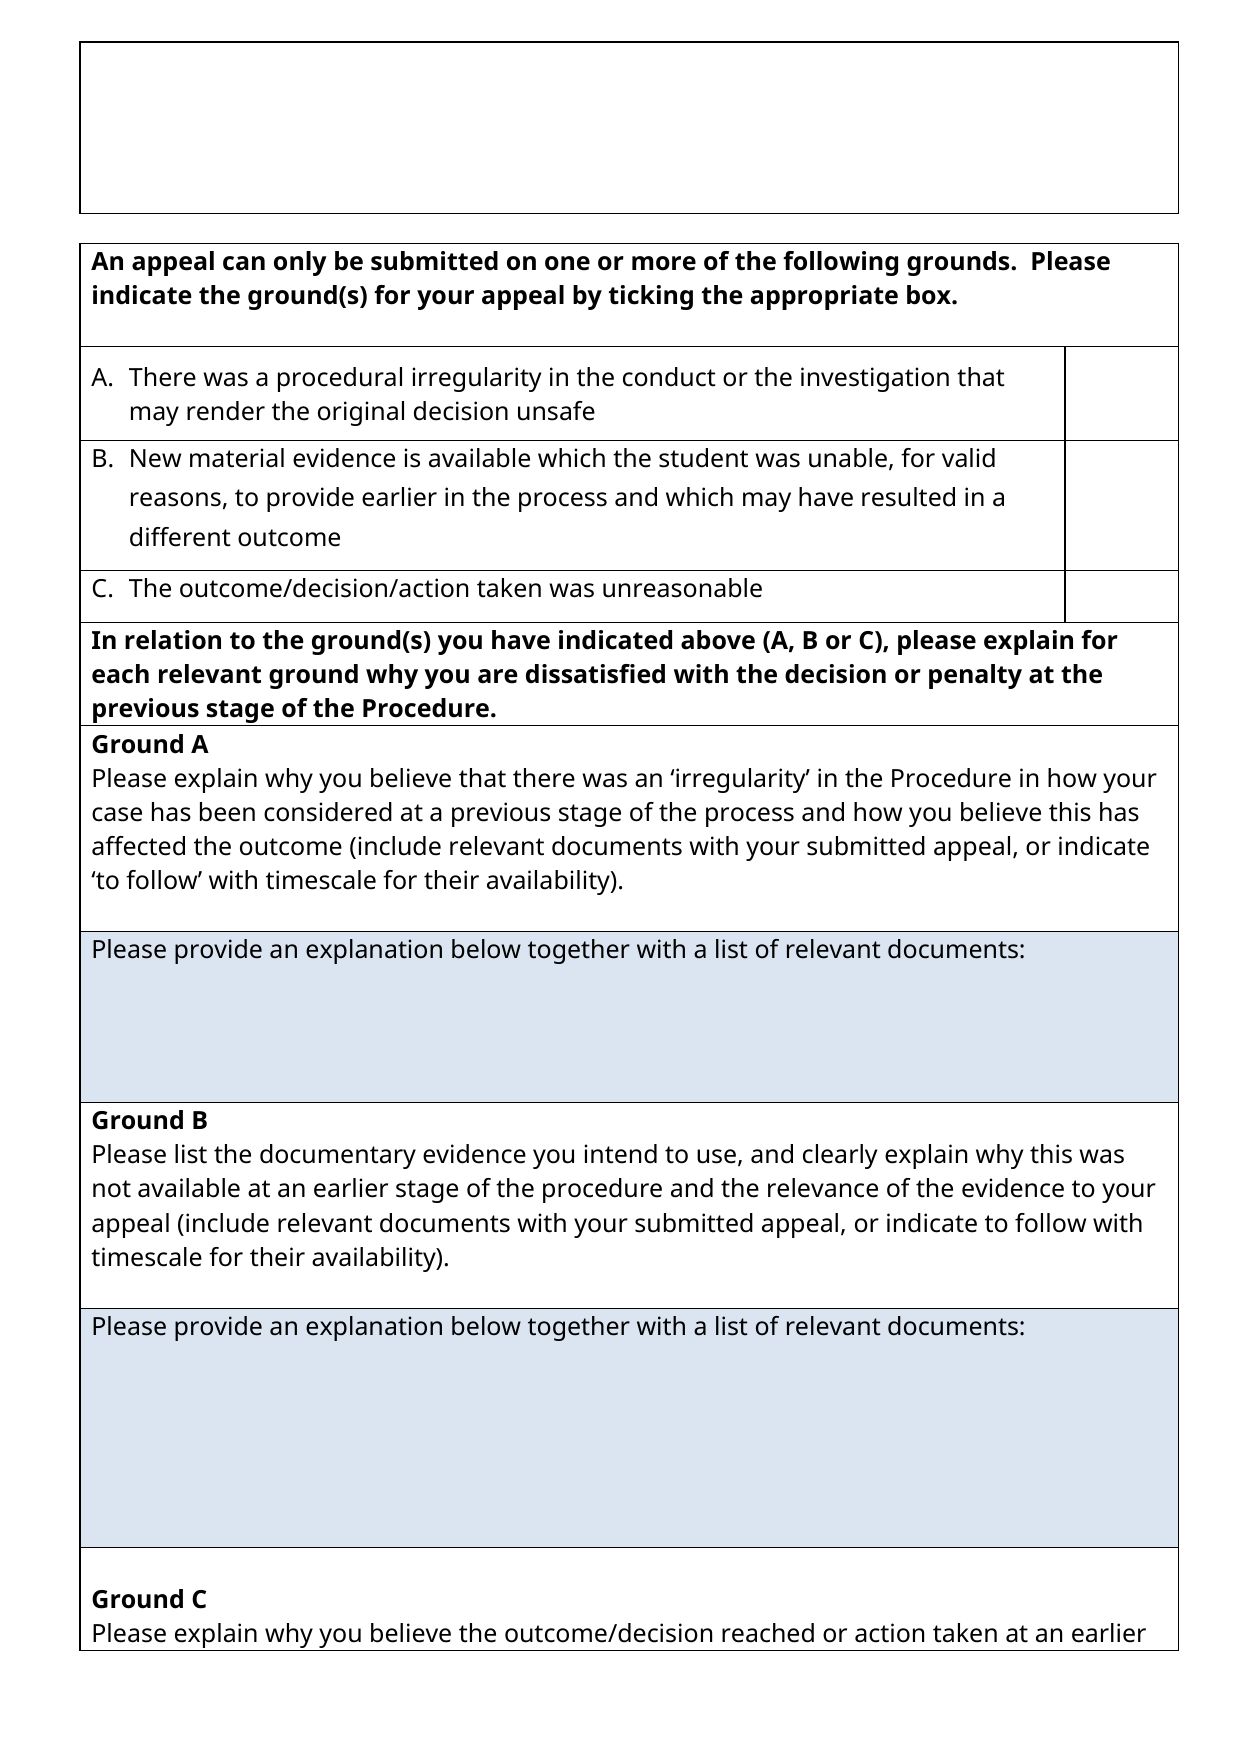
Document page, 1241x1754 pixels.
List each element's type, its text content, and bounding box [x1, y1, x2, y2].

table_cell [1066, 441, 1178, 570]
table_cell The outcome/decision/action taken was unreasonable [81, 571, 1064, 622]
table_cell Ground A Please explain why you believe that there was an ‘irregularity’ in the Procedure in how your case has been considered at a previous stage of the process and how you believe this has affected the outcome (include relevant documents with your submitted appeal, or indicate ‘to follow’ with timescale for their availability). [81, 726, 1178, 931]
table_cell Please provide an explanation below together with a list of relevant documents: [81, 1309, 1178, 1547]
table_cell In relation to the ground(s) you have indicated above (A, B or C), please explain for each relevant ground why you are dissatisfied with the decision or penalty at the previous stage of the Procedure. [81, 623, 1178, 725]
table_header An appeal can only be submitted on one or more of the following grounds. Please indicate the ground(s) for your appeal by ticking the appropriate box. [81, 244, 1178, 346]
table_cell Ground B Please list the documentary evidence you intend to use, and clearly explain why this was not available at an earlier stage of the procedure and the relevance of the evidence to your appeal (include relevant documents with your submitted appeal, or indicate to follow with timescale for their availability). [81, 1103, 1178, 1307]
table_cell [1066, 571, 1178, 622]
table_cell Please provide an explanation below together with a list of relevant documents: [81, 932, 1178, 1102]
table_cell New material evidence is available which the student was unable, for valid reasons, to provide earlier in the process and which may have resulted in a different outcome [81, 441, 1064, 570]
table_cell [81, 1548, 1178, 1650]
table_cell There was a procedural irregularity in the conduct or the investigation that may render the original decision unsafe [81, 347, 1064, 440]
table_cell [81, 43, 1178, 213]
table_cell [1066, 347, 1178, 440]
